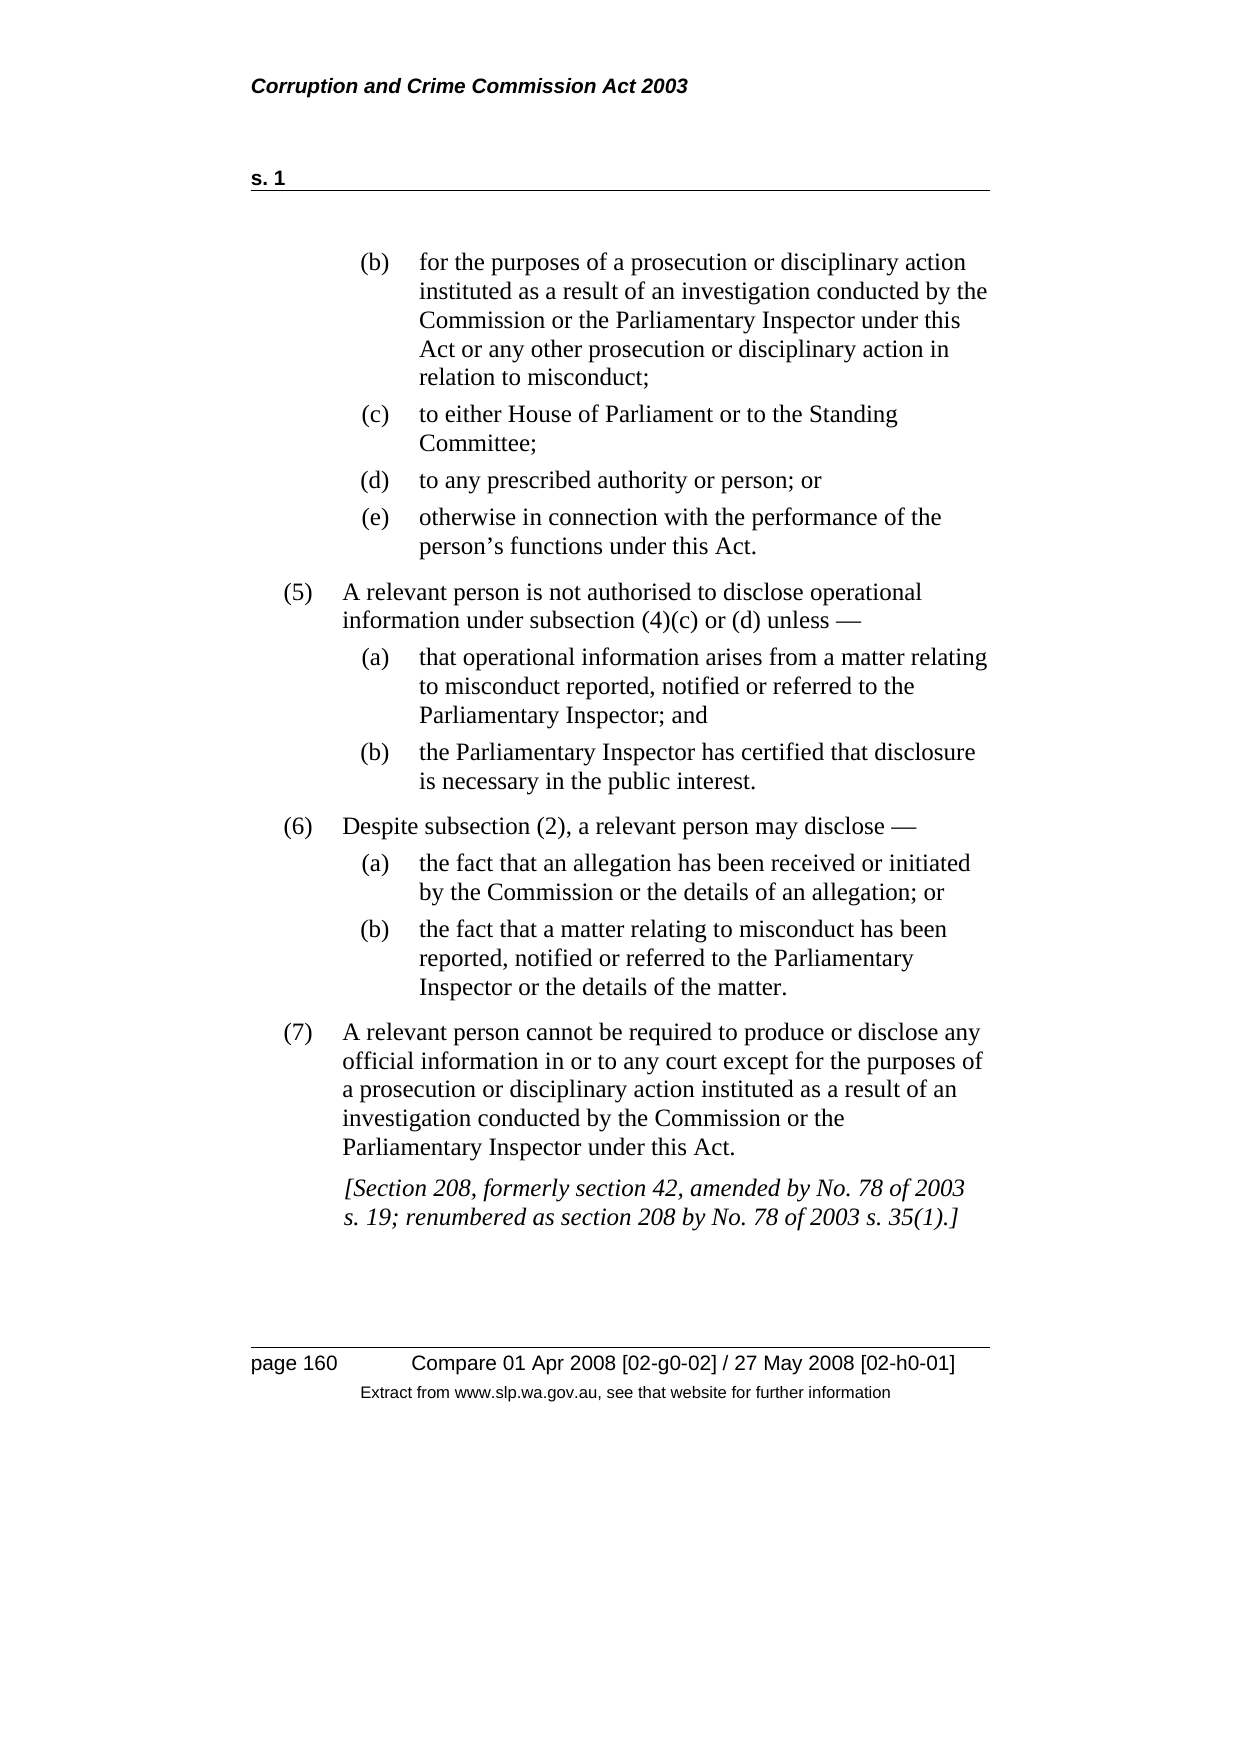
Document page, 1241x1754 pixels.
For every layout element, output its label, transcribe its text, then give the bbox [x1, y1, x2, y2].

text (b) the Parliamentary Inspector has certified that disclosure is necessary in the public interest. [251, 737, 990, 794]
text (6) Despite subsection (2), a relevant person may disclose — [251, 811, 990, 840]
text (b) the fact that a matter relating to misconduct has been reported, notified or referred to the Parliamentary Inspector or the details of the matter. [251, 914, 990, 1000]
text (a) the fact that an allegation has been received or initiated by the Commission or the details of an allegation; or [251, 848, 990, 906]
text (a) that operational information arises from a matter relating to misconduct reported, notified or referred to the Parliamentary Inspector; and [251, 642, 990, 729]
text (e) otherwise in connection with the performance of the person’s functions under this Act. [251, 502, 990, 560]
text (c) to either House of Parliament or to the Standing Committee; [251, 399, 990, 457]
text (b) for the purposes of a prosecution or disciplinary action instituted as a result of an investigation conducted by the Commission or the Parliamentary Inspector under this Act or any other prosecution or disciplinary action in relation to misconduct; [251, 247, 990, 391]
text (7) A relevant person cannot be required to produce or disclose any official information in or to any court except for the purposes of a prosecution or disciplinary action instituted as a result of an investigation conducted by the Commission or the Parliamentary Inspector under this Act. [251, 1017, 990, 1161]
text [Section 208, formerly section 42, amended by No. 78 of 2003 s. 19; renumbered as section 208 by No. 78 of 2003 s. 35(1).] [251, 1173, 990, 1231]
text (d) to any prescribed authority or person; or [251, 465, 990, 494]
text (5) A relevant person is not authorised to disclose operational information under subsection (4)(c) or (d) unless — [251, 577, 990, 634]
